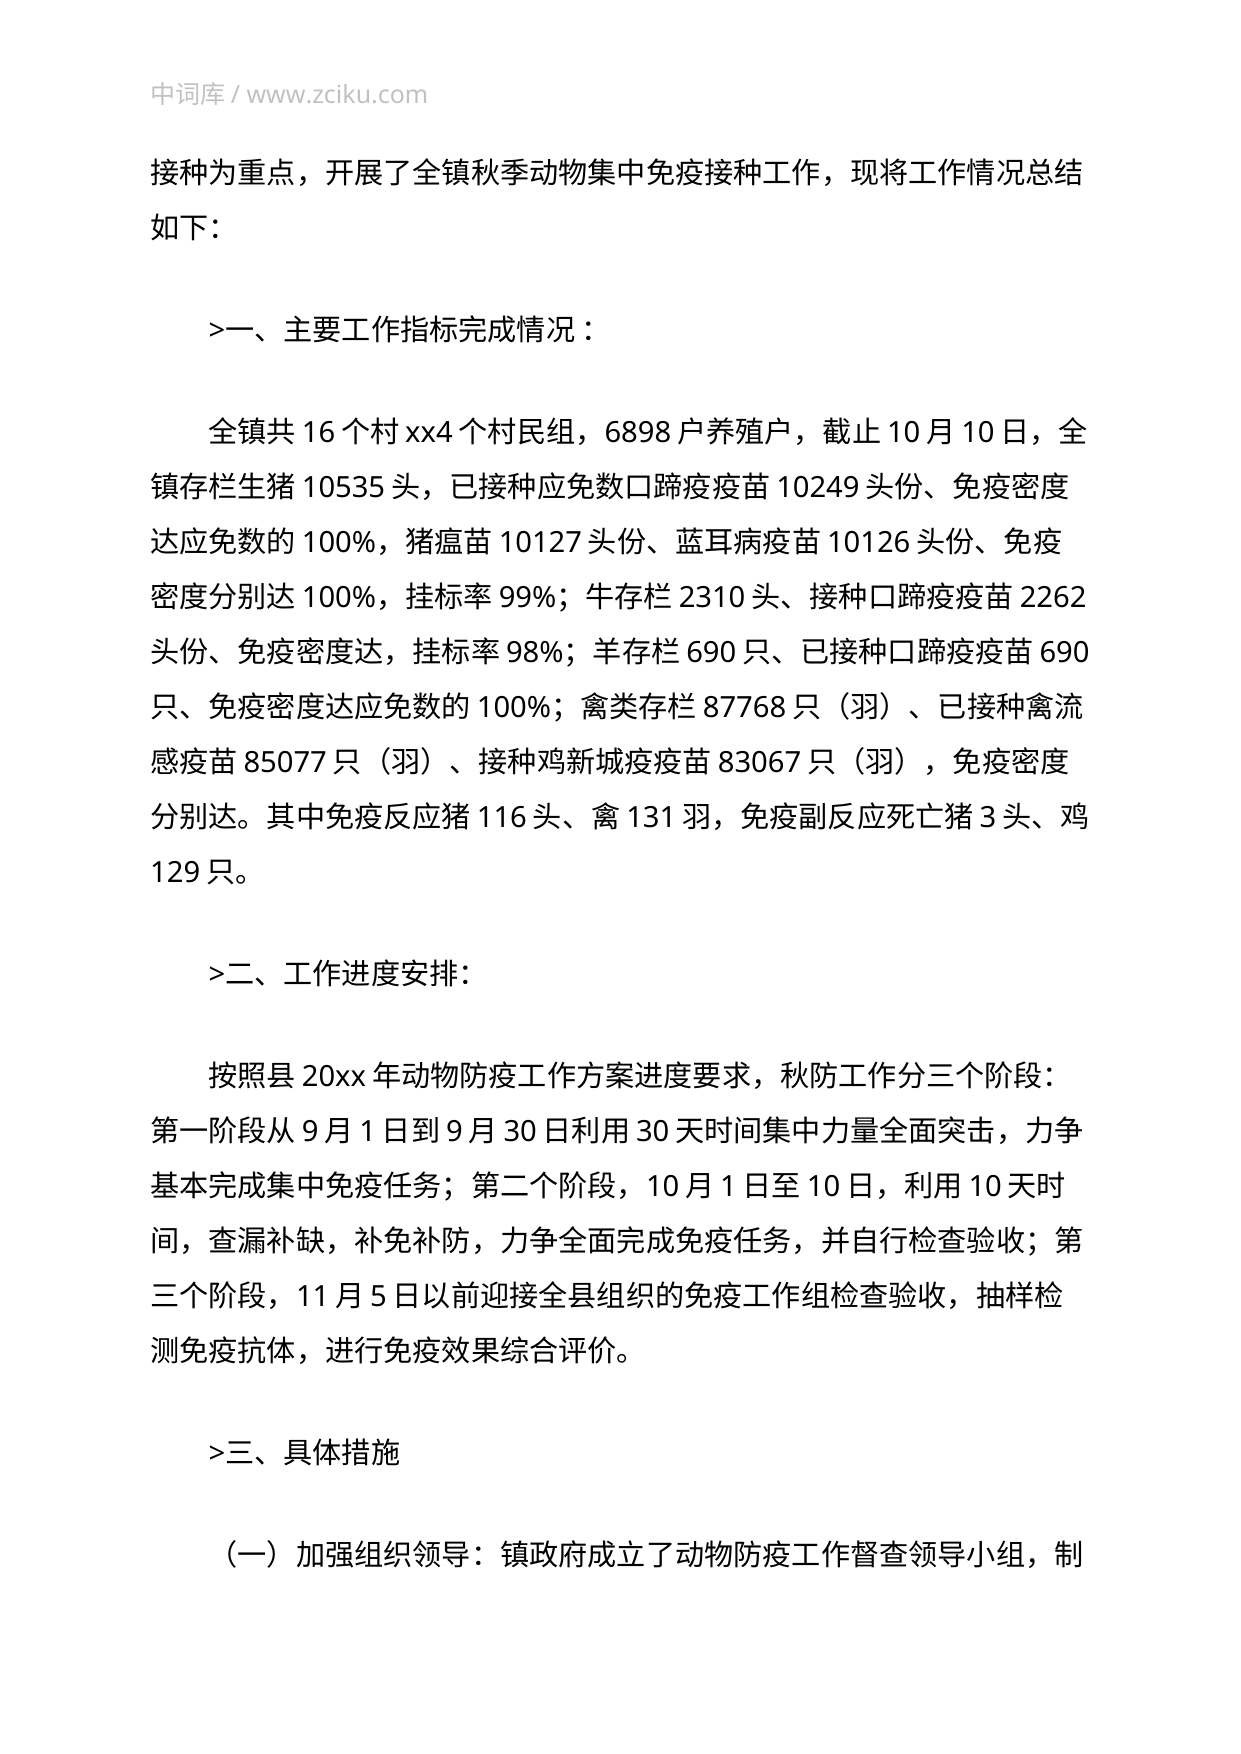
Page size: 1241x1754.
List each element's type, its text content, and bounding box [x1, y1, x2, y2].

text >一、主要工作指标完成情况 ： [150, 307, 1090, 349]
text 全镇共16个村xx4个村民组，6898户养殖户，截止10月10日，全镇存栏生猪10535头，已接种应免数口蹄疫疫苗10249头份、免疫密度达应免数的100%，猪瘟苗10127头份、蓝耳病疫苗10126头份、免疫密度分别达100%，挂标率99%；牛存栏2310头、接种口蹄疫疫苗2262头份、免疫密度达，挂标率98%；羊存栏690只、已接种口蹄疫疫苗690只、免疫密度达应免数的100%；禽类存栏87768只（羽）、已接种禽流感疫苗85077只（羽）、接种鸡新城疫疫苗83067只（羽），免疫密度分别达。其中免疫反应猪116头、禽131羽，免疫副反应死亡猪3头、鸡129只。 [150, 409, 1090, 891]
text >二、工作进度安排： [150, 951, 1090, 993]
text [150, 150, 1090, 247]
text >三、具体措施 [150, 1429, 1090, 1472]
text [150, 1531, 1090, 1573]
text 按照县20xx年动物防疫工作方案进度要求，秋防工作分三个阶段：第一阶段从9月1日到9月30日利用30天时间集中力量全面突击，力争基本完成集中免疫任务；第二个阶段，10月1日至10日，利用10天时间，查漏补缺，补免补防，力争全面完成免疫任务，并自行检查验收；第三个阶段，11月5日以前迎接全县组织的免疫工作组检查验收，抽样检测免疫抗体，进行免疫效果综合评价。 [150, 1053, 1090, 1370]
